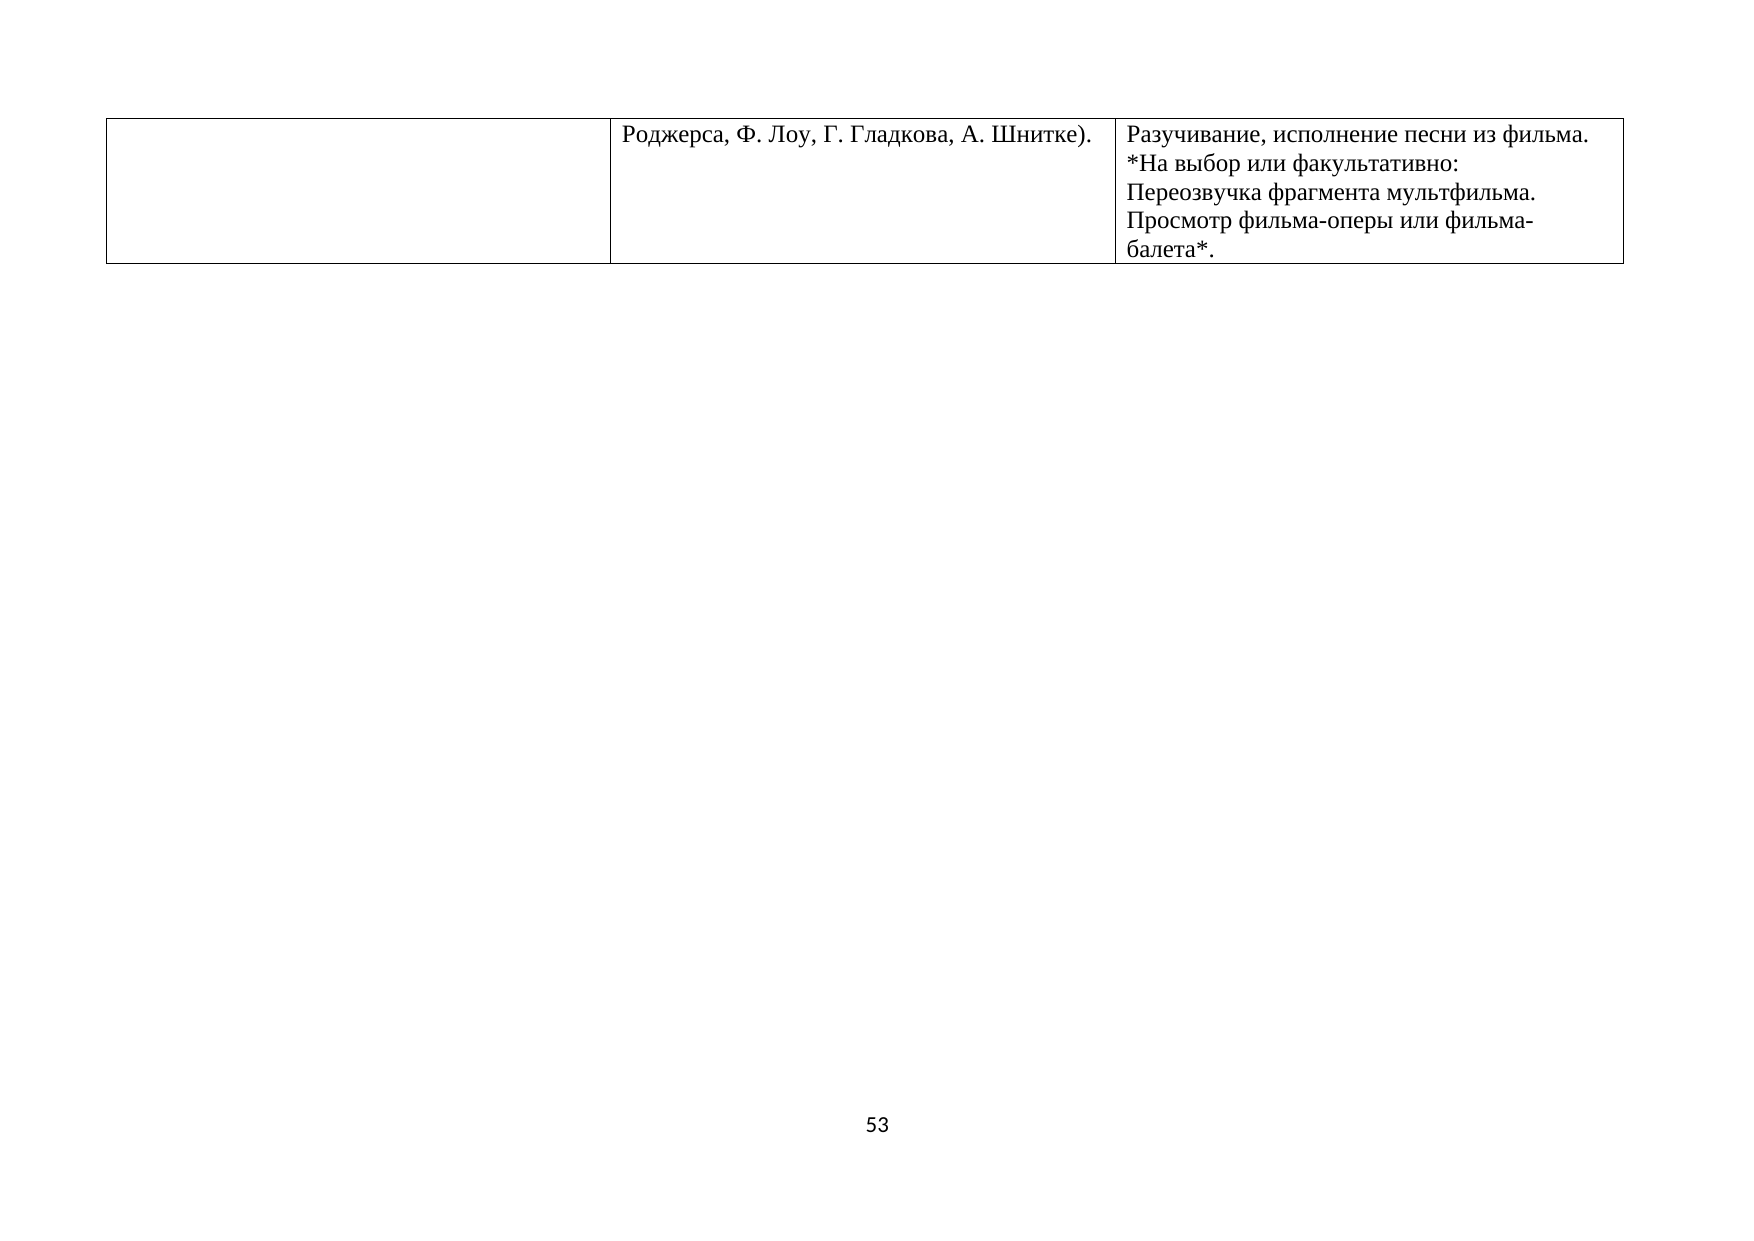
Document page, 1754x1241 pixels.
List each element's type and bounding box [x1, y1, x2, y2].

table_cell [107, 119, 610, 263]
table_cell [1116, 119, 1623, 263]
table_cell [611, 119, 1115, 263]
